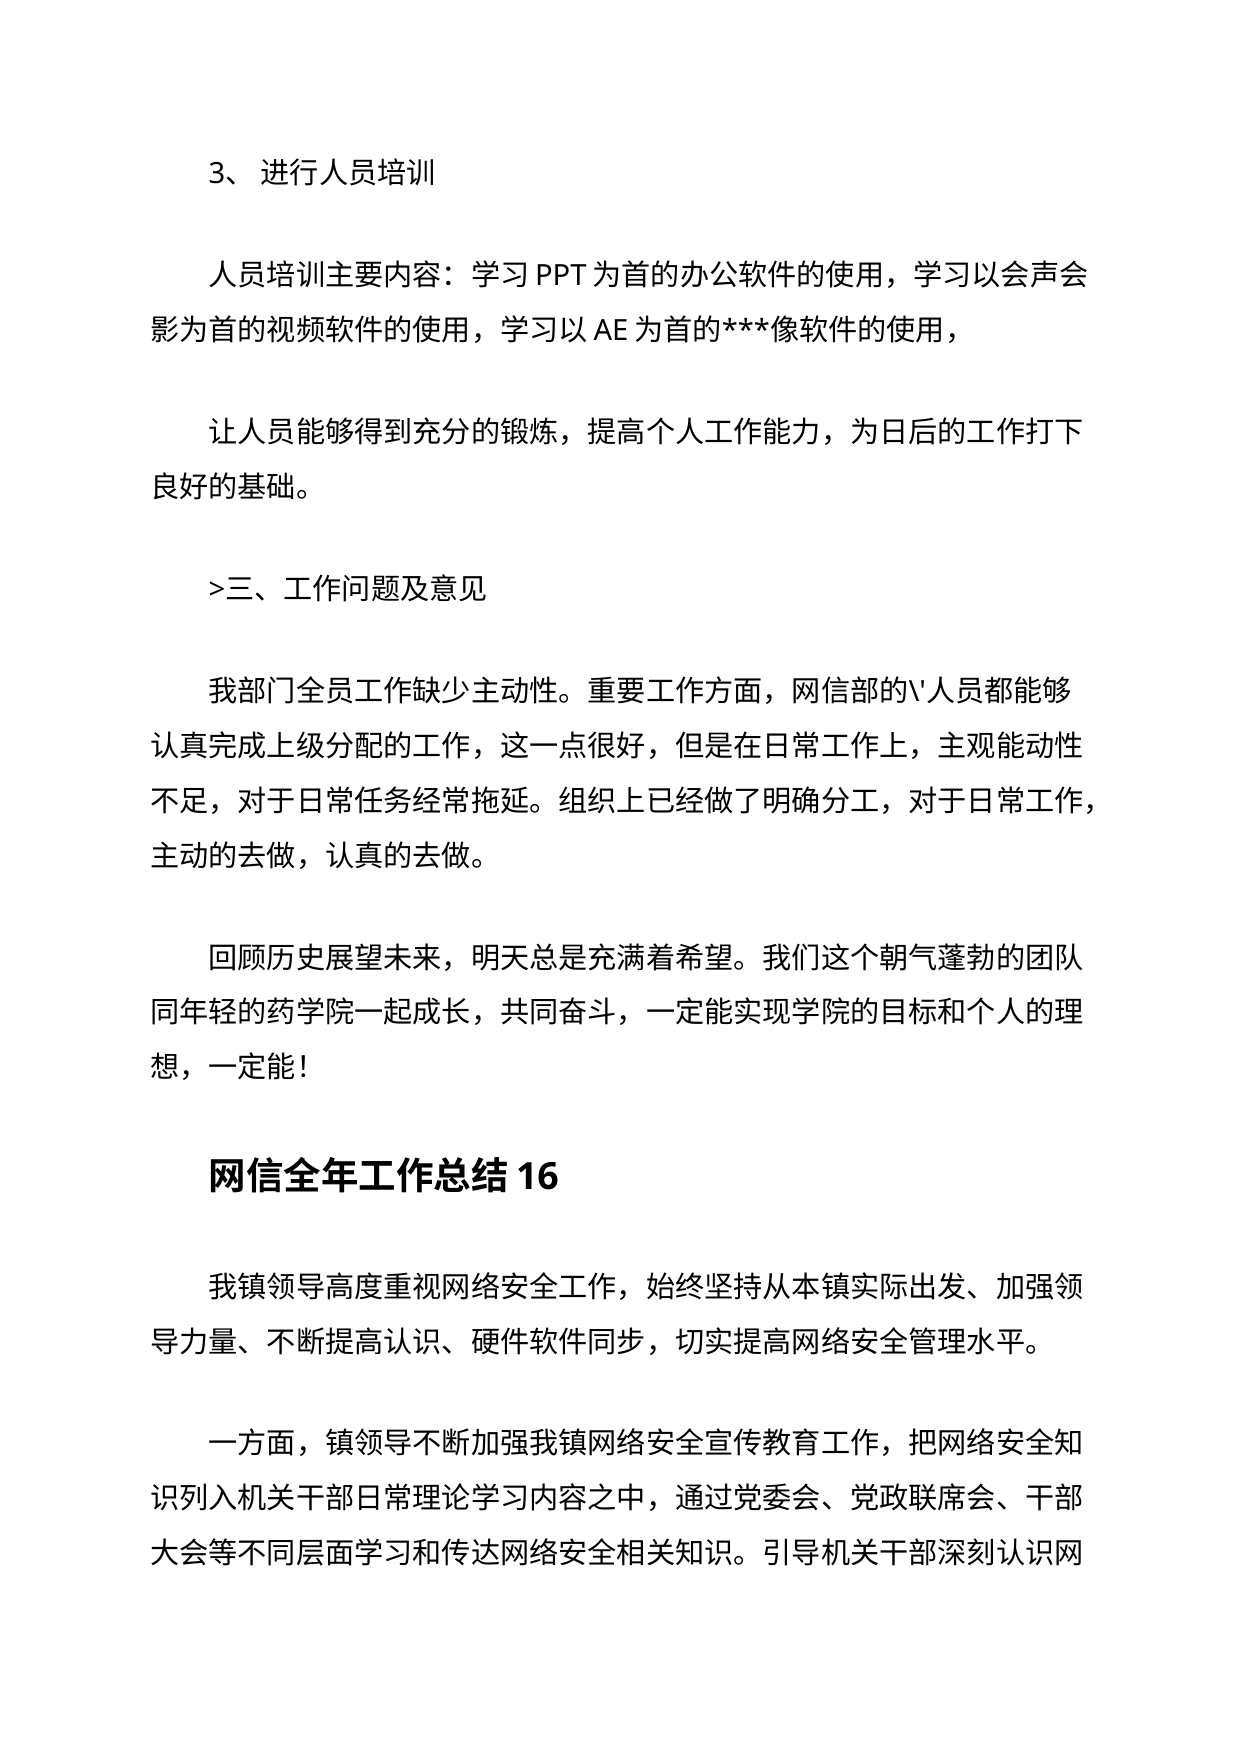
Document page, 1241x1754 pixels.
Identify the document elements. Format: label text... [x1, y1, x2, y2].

text 3、 进行人员培训 [150, 150, 1090, 192]
text 让人员能够得到充分的锻炼，提高个人工作能力，为日后的工作打下良好的基础。 [150, 409, 1090, 506]
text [150, 1420, 1090, 1572]
text 人员培训主要内容：学习PPT为首的办公软件的使用，学习以会声会影为首的视频软件的使用，学习以AE为首的***像软件的使用， [150, 252, 1090, 349]
text 我镇领导高度重视网络安全工作，始终坚持从本镇实际出发、加强领导力量、不断提高认识、硬件软件同步，切实提高网络安全管理水平。 [150, 1263, 1090, 1361]
text 网信全年工作总结16 [150, 1146, 1090, 1200]
text 我部门全员工作缺少主动性。重要工作方面，网信部的\'人员都能够认真完成上级分配的工作，这一点很好，但是在日常工作上，主观能动性不足，对于日常任务经常拖延。组织上已经做了明确分工，对于日常工作，主动的去做，认真的去做。 [150, 668, 1090, 875]
text >三、工作问题及意见 [150, 566, 1090, 608]
text 回顾历史展望未来，明天总是充满着希望。我们这个朝气蓬勃的团队同年轻的药学院一起成长，共同奋斗，一定能实现学院的目标和个人的理想，一定能！ [150, 934, 1090, 1086]
